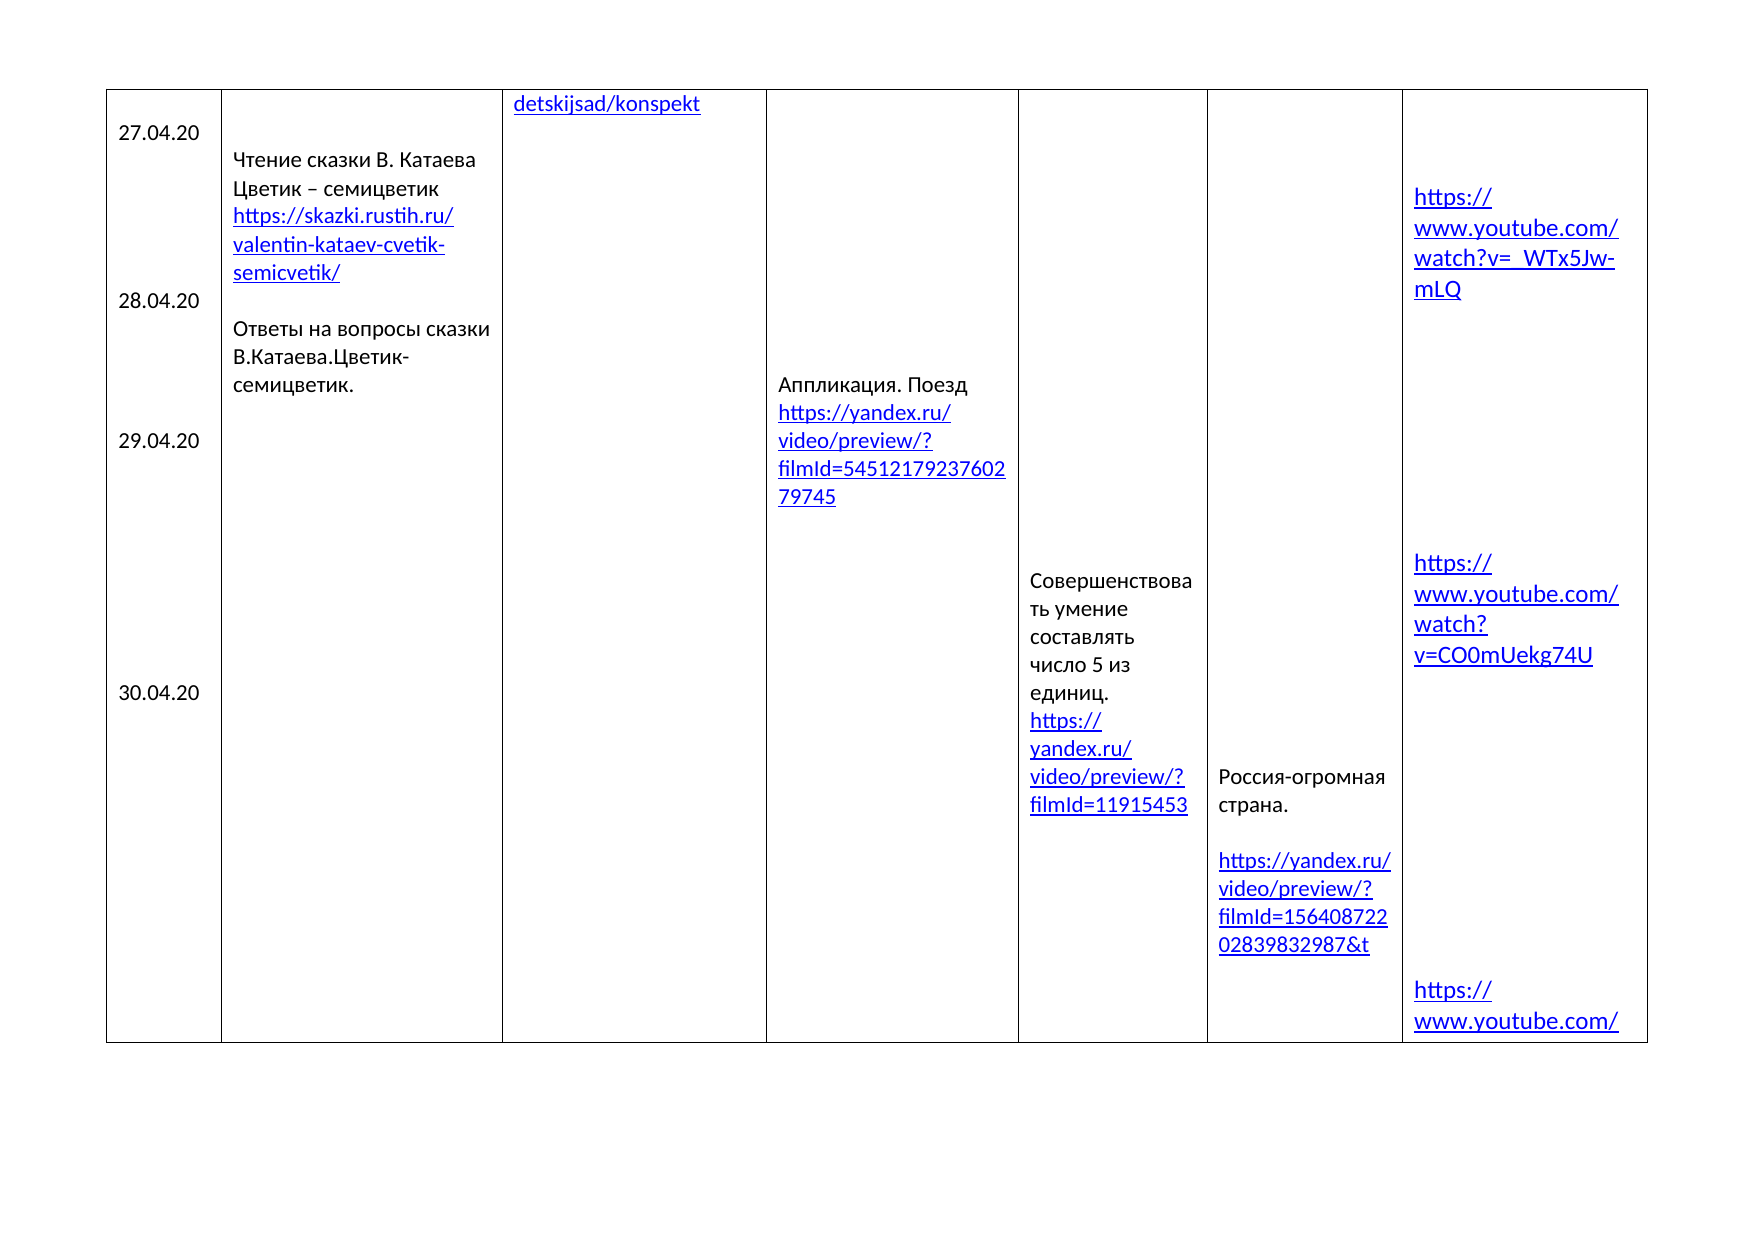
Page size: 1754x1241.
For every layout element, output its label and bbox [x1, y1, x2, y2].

table_cell [1019, 90, 1207, 1042]
table_cell [107, 90, 221, 1042]
table_cell [767, 90, 1018, 1042]
table_cell [1208, 90, 1402, 1042]
table_cell [503, 90, 766, 1042]
table_cell [222, 90, 502, 1042]
table_cell [1403, 90, 1647, 1042]
